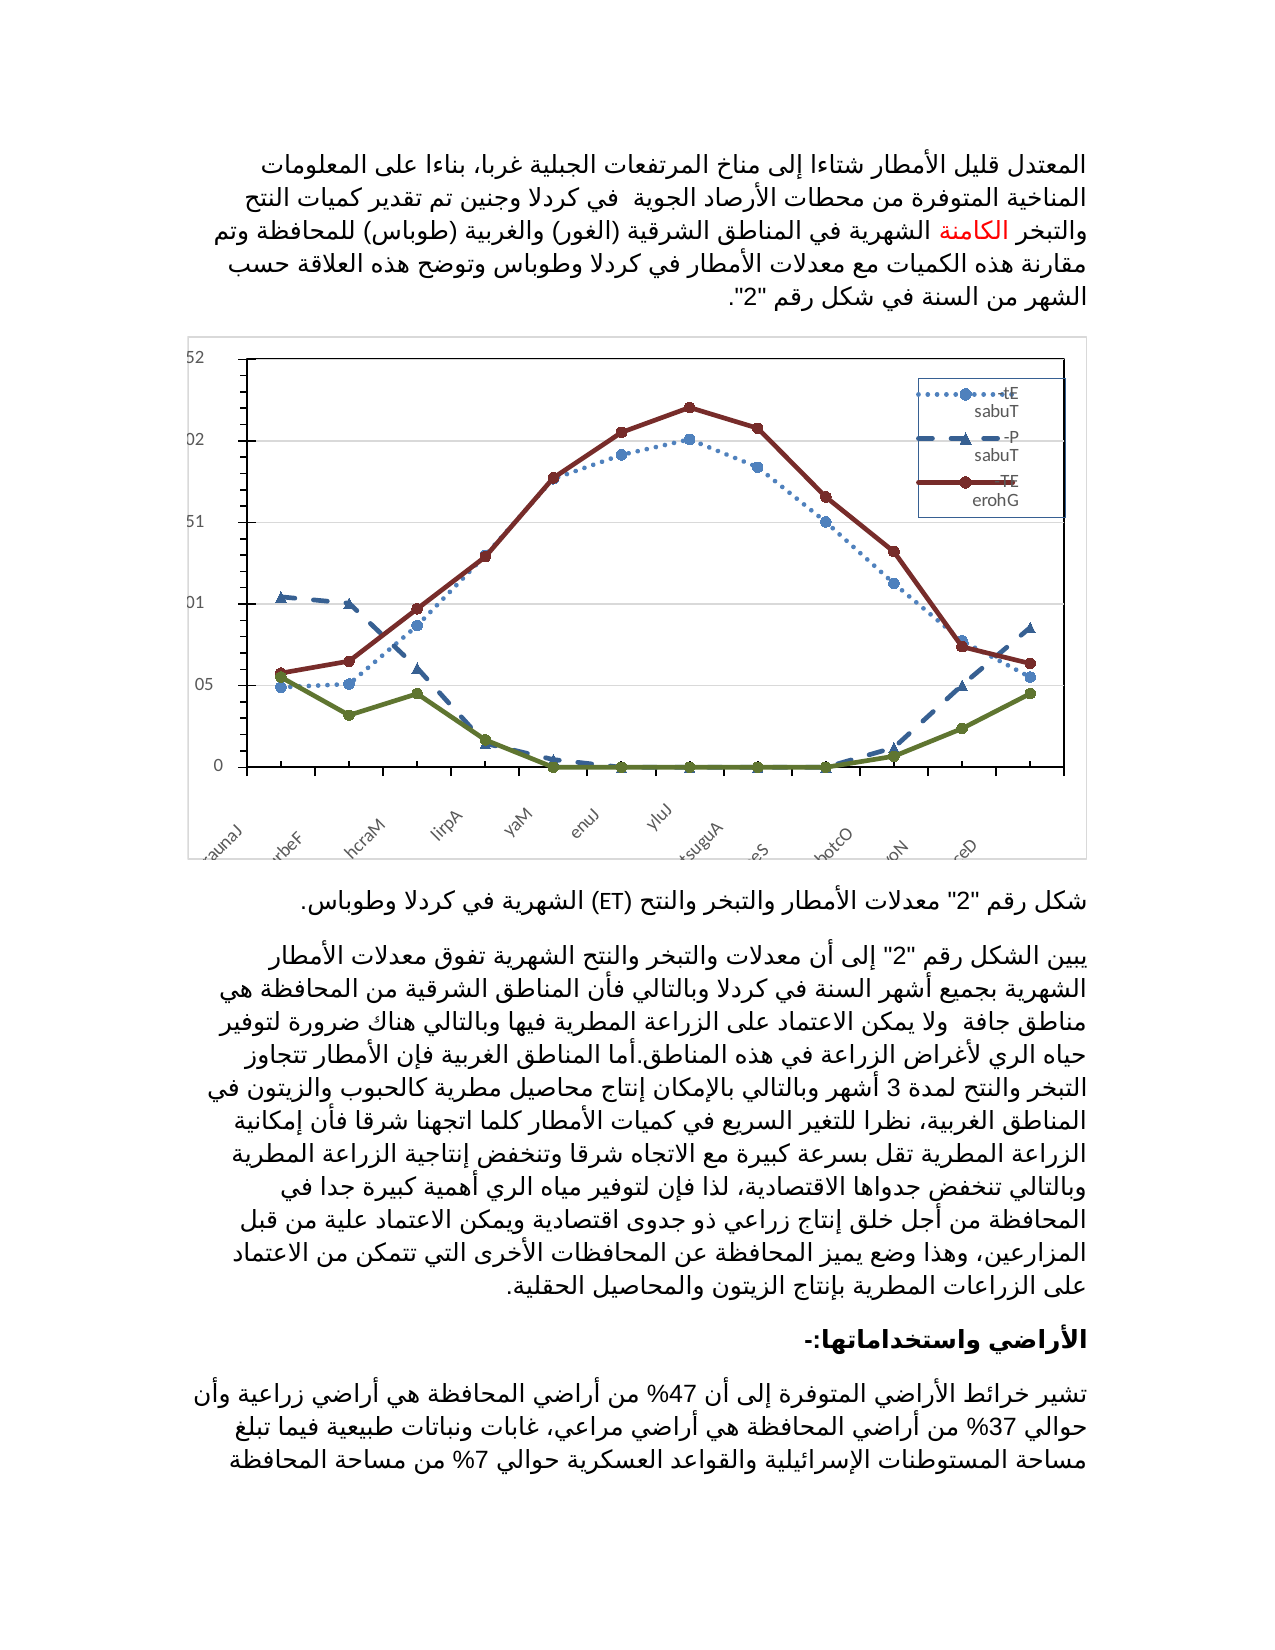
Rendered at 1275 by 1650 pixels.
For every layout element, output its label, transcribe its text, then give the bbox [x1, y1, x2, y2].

text شكل رقم "2" معدلات الأمطار والتبخر والنتح (ET) الشهرية في كردلا وطوباس. [187, 885, 1087, 915]
text يبين الشكل رقم "2" إلى أن معدلات والتبخر والنتح الشهرية تفوق معدلات الأمطار الشهرية بجميع أشهر السنة في كردلا وبالتالي فأن المناطق الشرقية من المحافظة هي مناطق جافة ولا يمكن الاعتماد على الزراعة المطرية فيها وبالتالي هناك ضرورة لتوفير حياه الري لأغراض الزراعة في هذه المناطق.أما المناطق الغربية فإن الأمطار تتجاوز التبخر والنتح لمدة 3 أشهر وبالتالي بالإمكان إنتاج محاصيل مطرية كالحبوب والزيتون في المناطق الغربية، نظرا للتغير السريع في كميات الأمطار كلما اتجهنا شرقا فأن إمكانية الزراعة المطرية تقل بسرعة كبيرة مع الاتجاه شرقا وتنخفض إنتاجية الزراعة المطرية وبالتالي تنخفض جدواها الاقتصادية، لذا فإن لتوفير مياه الري أهمية كبيرة جدا في المحافظة من أجل خلق إنتاج زراعي ذو جدوى اقتصادية ويمكن الاعتماد علية من قبل المزارعين، وهذا وضع يميز المحافظة عن المحافظات الأخرى التي تتمكن من الاعتماد على الزراعات المطرية بإنتاج الزيتون والمحاصيل الحقلية. [187, 941, 1087, 1299]
text الأراضي واستخداماتها:- [187, 1325, 1087, 1353]
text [187, 150, 1087, 311]
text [187, 1378, 1087, 1473]
